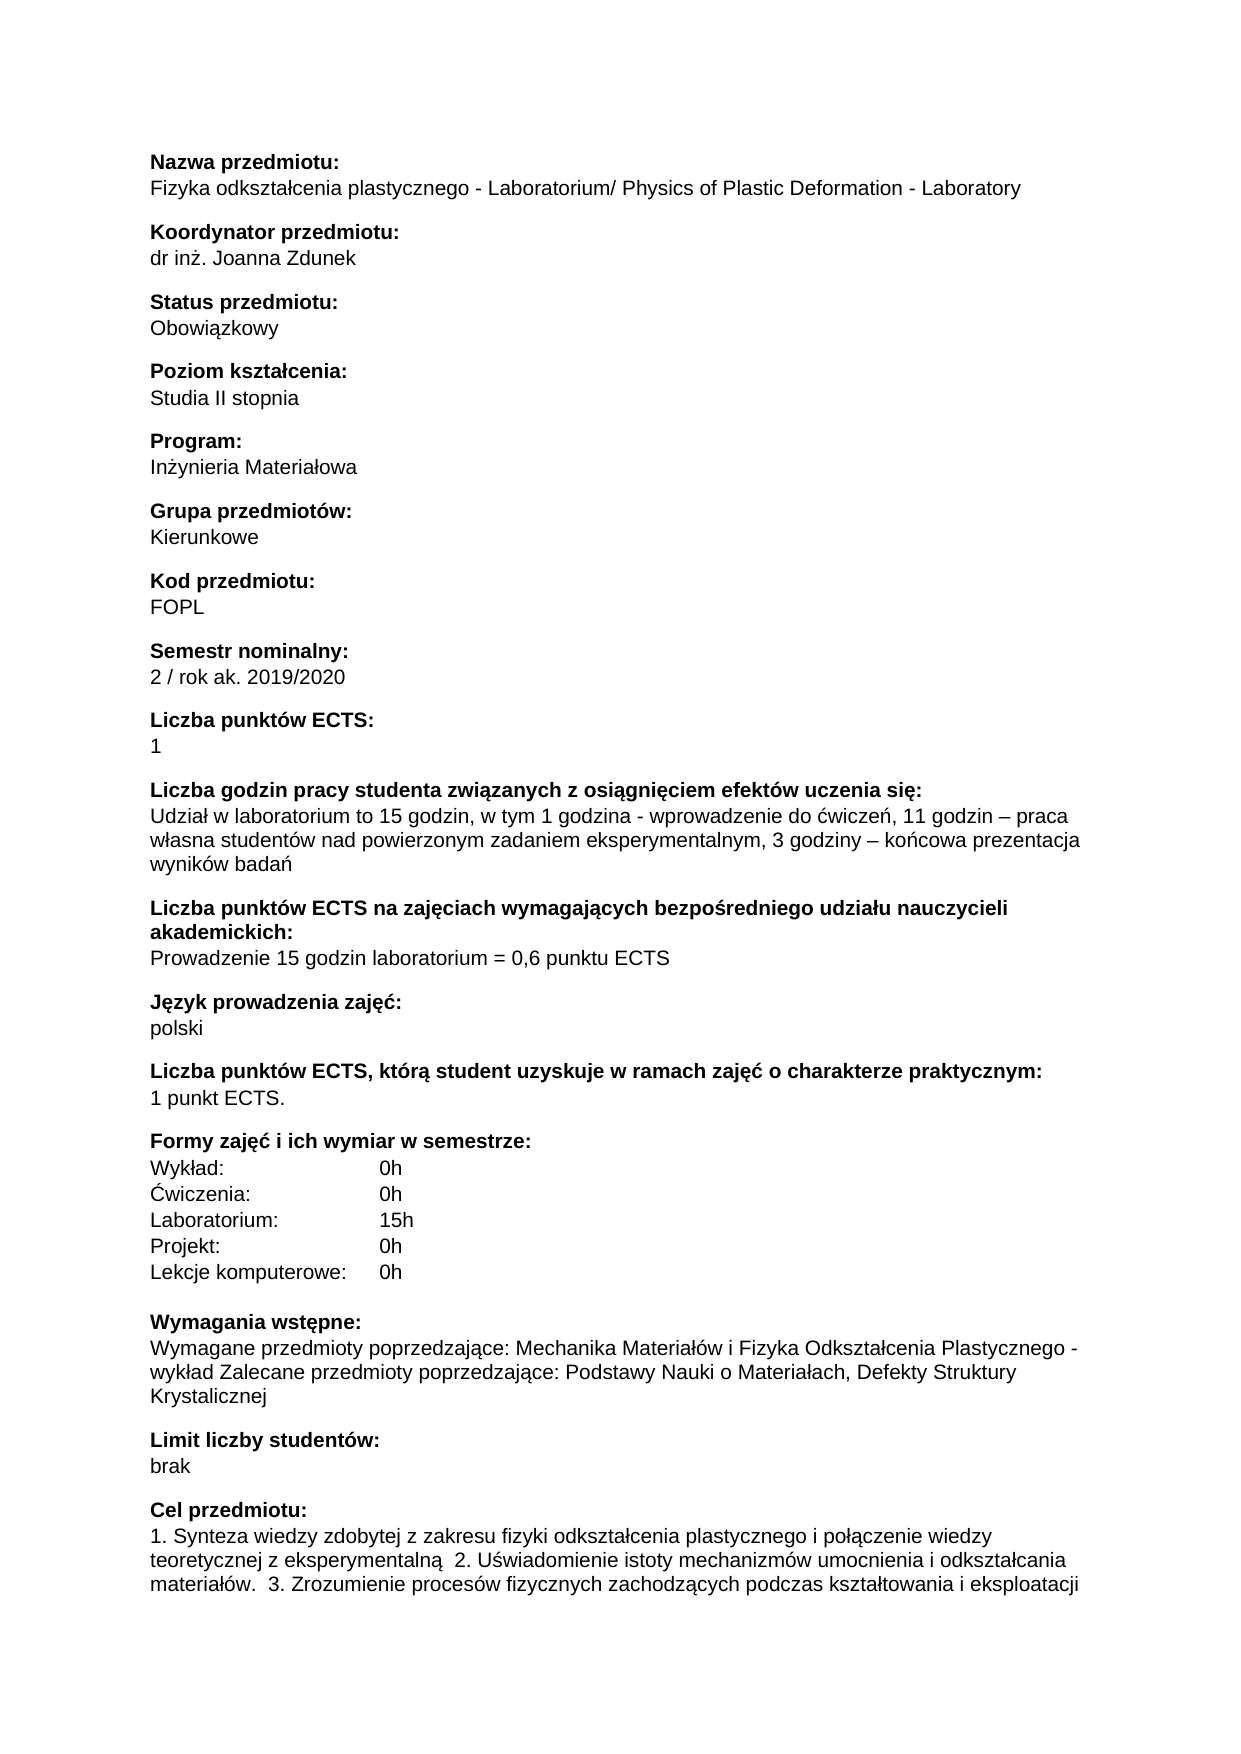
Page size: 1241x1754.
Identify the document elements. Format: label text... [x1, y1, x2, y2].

text Semestr nominalny: [150, 638, 1090, 662]
table_cell 15h [369, 1206, 597, 1232]
table_header Wykład: [140, 1156, 367, 1180]
text Obowiązkowy [150, 316, 1090, 339]
text Koordynator przedmiotu: [150, 220, 1090, 244]
text Poziom kształcenia: [150, 359, 1090, 383]
text Prowadzenie 15 godzin laboratorium = 0,6 punktu ECTS [150, 946, 1090, 970]
text Liczba punktów ECTS, którą student uzyskuje w ramach zajęć o charakterze praktycznym: [150, 1059, 1090, 1083]
text Fizyka odkształcenia plastycznego - Laboratorium/ Physics of Plastic Deformation - Laboratory [150, 176, 1090, 200]
text FOPL [150, 595, 1090, 619]
text 2 / rok ak. 2019/2020 [150, 664, 1090, 688]
table_cell Laboratorium: [140, 1208, 367, 1232]
table_cell Projekt: [140, 1234, 367, 1258]
text polski [150, 1016, 1090, 1039]
text Limit liczby studentów: [150, 1428, 1090, 1452]
text Grupa przedmiotów: [150, 499, 1090, 523]
text Liczba punktów ECTS: [150, 708, 1090, 732]
text Wymagania wstępne: [150, 1310, 1090, 1334]
text Nazwa przedmiotu: [150, 150, 1090, 174]
text Kierunkowe [150, 525, 1090, 549]
text Udział w laboratorium to 15 godzin, w tym 1 godzina - wprowadzenie do ćwiczeń, 11 godzin – praca własna studentów nad powierzonym zadaniem eksperymentalnym, 3 godziny – końcowa prezentacja wyników badań [150, 804, 1090, 876]
text brak [150, 1454, 1090, 1478]
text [150, 1523, 1090, 1595]
text Język prowadzenia zajęć: [150, 989, 1090, 1013]
text Program: [150, 429, 1090, 453]
table_cell 0h [369, 1232, 597, 1258]
table_cell 0h [369, 1180, 597, 1206]
table_header 0h [369, 1156, 597, 1180]
text Formy zajęć i ich wymiar w semestrze: [150, 1129, 1090, 1153]
text dr inż. Joanna Zdunek [150, 246, 1090, 270]
text Cel przedmiotu: [150, 1497, 1090, 1521]
table_cell Lekcje komputerowe: [140, 1260, 367, 1284]
text Kod przedmiotu: [150, 569, 1090, 593]
text Studia II stopnia [150, 385, 1090, 409]
text Liczba godzin pracy studenta związanych z osiągnięciem efektów uczenia się: [150, 778, 1090, 802]
text Wymagane przedmioty poprzedzające: Mechanika Materiałów i Fizyka Odkształcenia Plastycznego - wykład Zalecane przedmioty poprzedzające: Podstawy Nauki o Materiałach, Defekty Struktury Krystalicznej [150, 1336, 1090, 1408]
text 1 [150, 734, 1090, 758]
text Status przedmiotu: [150, 289, 1090, 313]
table_cell Ćwiczenia: [140, 1182, 367, 1206]
text Inżynieria Materiałowa [150, 455, 1090, 479]
text 1 punkt ECTS. [150, 1085, 1090, 1109]
table_cell 0h [369, 1258, 597, 1284]
text Liczba punktów ECTS na zajęciach wymagających bezpośredniego udziału nauczycieli akademickich: [150, 896, 1090, 944]
